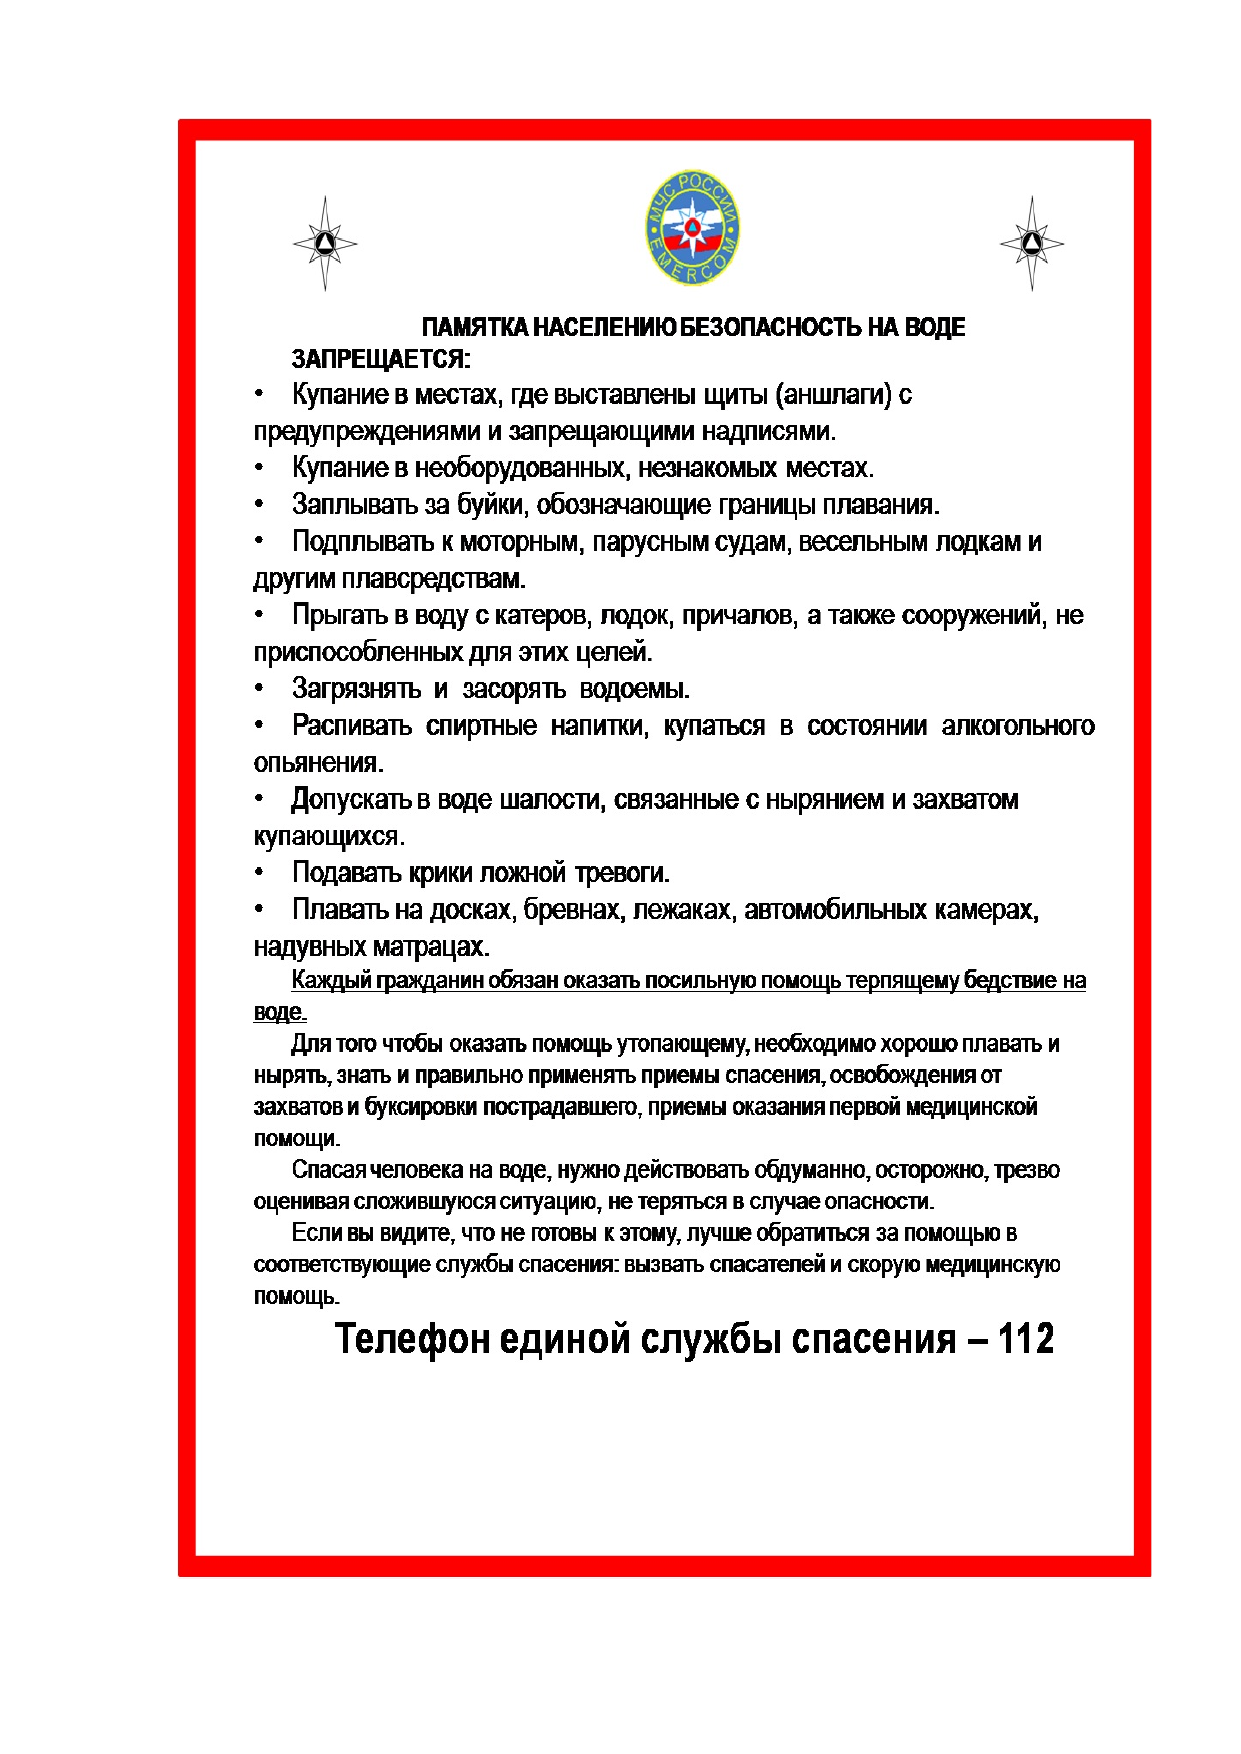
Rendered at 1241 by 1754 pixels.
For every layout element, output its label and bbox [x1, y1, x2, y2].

picture [177, 118, 1152, 1579]
